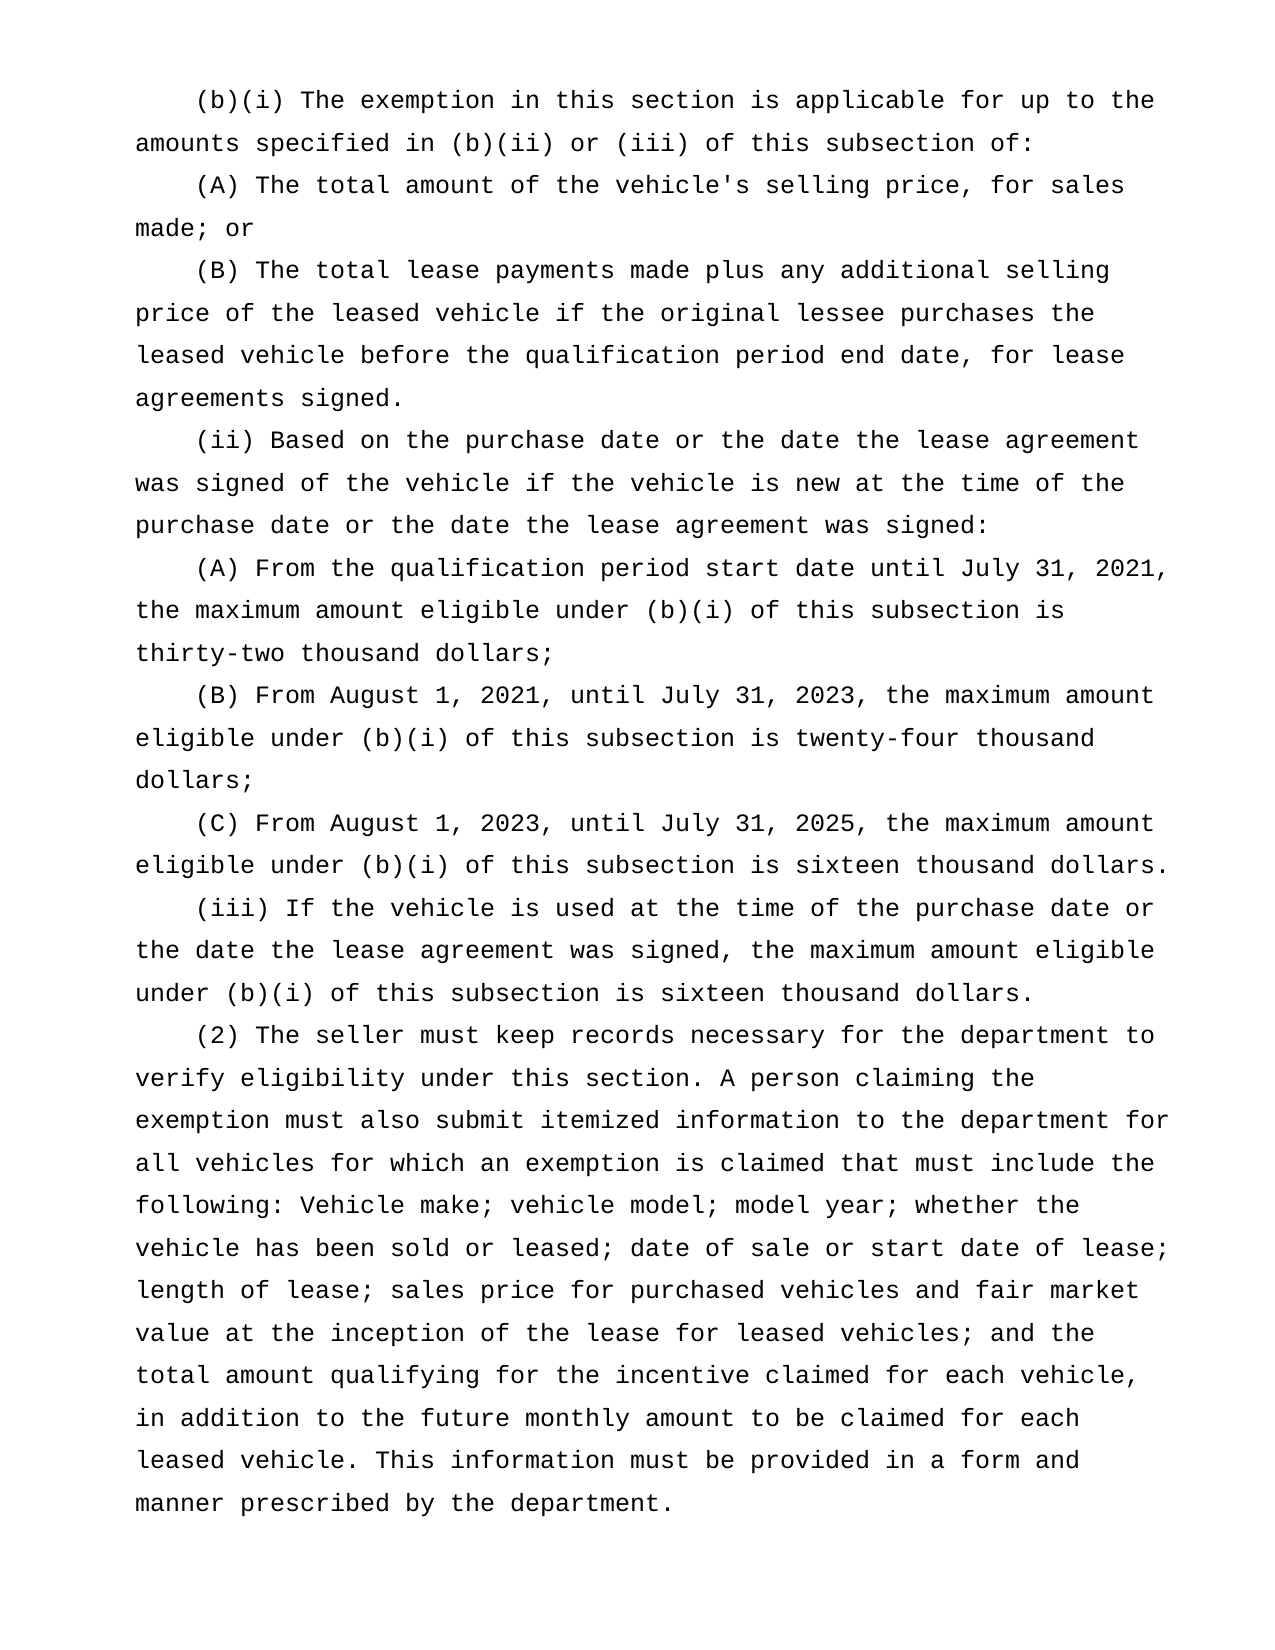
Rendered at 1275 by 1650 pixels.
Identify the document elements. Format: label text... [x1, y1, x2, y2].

text (ii) Based on the purchase date or the date the lease agreement was signed of the vehicle if the vehicle is new at the time of the purchase date or the date the lease agreement was signed: [135, 415, 1170, 542]
text (A) From the qualification period start date until July 31, 2021, the maximum amount eligible under (b)(i) of this subsection is thirty-two thousand dollars; [135, 542, 1170, 670]
text (C) From August 1, 2023, until July 31, 2025, the maximum amount eligible under (b)(i) of this subsection is sixteen thousand dollars. [135, 797, 1170, 882]
text (A) The total amount of the vehicle's selling price, for sales made; or [135, 160, 1170, 245]
text (2) The seller must keep records necessary for the department to verify eligibility under this section. A person claiming the exemption must also submit itemized information to the department for all vehicles for which an exemption is claimed that must include the following: Vehicle make; vehicle model; model year; whether the vehicle has been sold or leased; date of sale or start date of lease; length of lease; sales price for purchased vehicles and fair market value at the inception of the lease for leased vehicles; and the total amount qualifying for the incentive claimed for each vehicle, in addition to the future monthly amount to be claimed for each leased vehicle. This information must be provided in a form and manner prescribed by the department. [135, 1010, 1170, 1520]
text (B) From August 1, 2021, until July 31, 2023, the maximum amount eligible under (b)(i) of this subsection is twenty-four thousand dollars; [135, 670, 1170, 797]
text (b)(i) The exemption in this section is applicable for up to the amounts specified in (b)(ii) or (iii) of this subsection of: [135, 75, 1170, 160]
text (iii) If the vehicle is used at the time of the purchase date or the date the lease agreement was signed, the maximum amount eligible under (b)(i) of this subsection is sixteen thousand dollars. [135, 882, 1170, 1010]
text (B) The total lease payments made plus any additional selling price of the leased vehicle if the original lessee purchases the leased vehicle before the qualification period end date, for lease agreements signed. [135, 245, 1170, 415]
